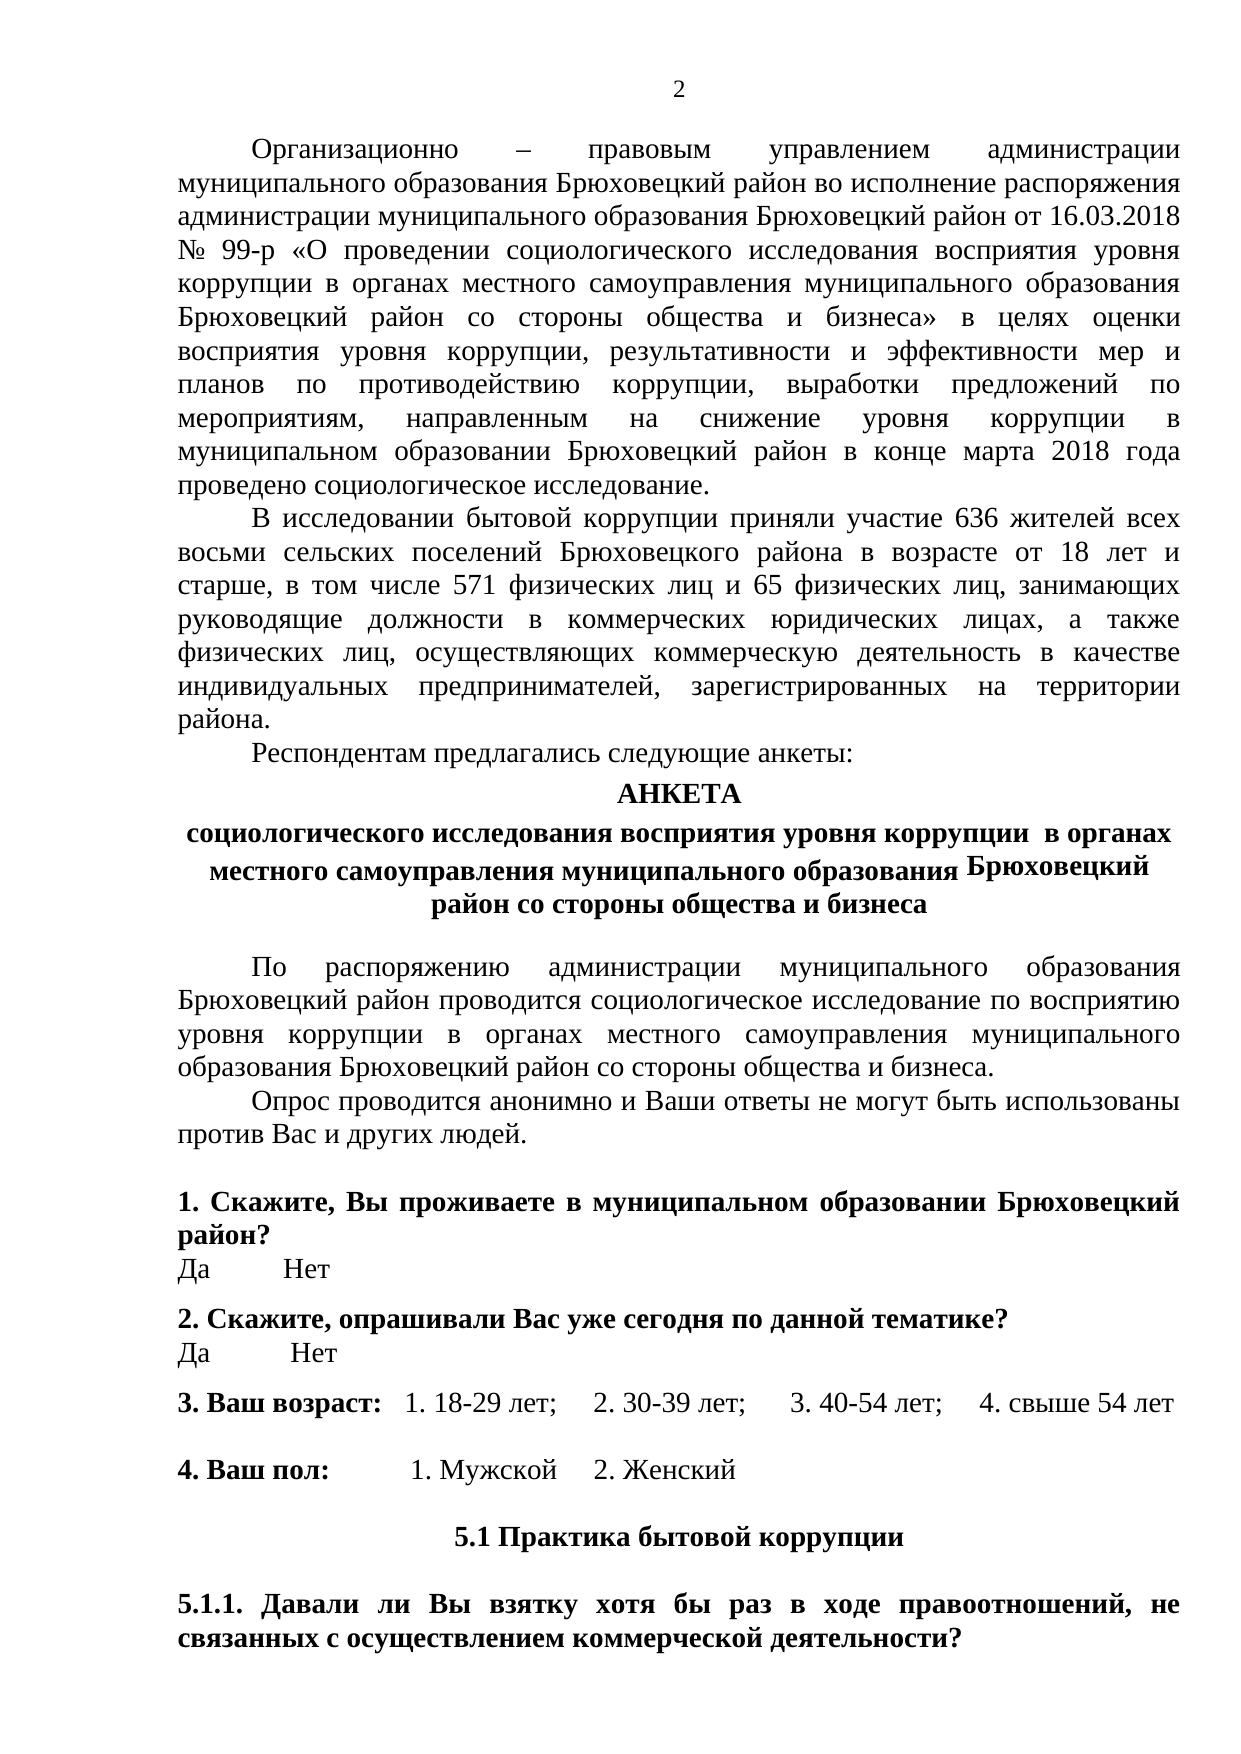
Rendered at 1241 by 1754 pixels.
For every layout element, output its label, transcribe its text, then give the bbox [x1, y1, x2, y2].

text 5.1 Практика бытовой коррупции [177, 1519, 1181, 1553]
text Да Нет [177, 1251, 1181, 1284]
text социологического исследования восприятия уровня коррупции в органах местного самоуправления муниципального образования Брюховецкий район со стороны общества и бизнеса [177, 810, 1181, 920]
text В исследовании бытовой коррупции приняли участие 636 жителей всех восьми сельских поселений Брюховецкого района в возрасте от 18 лет и старше, в том числе 571 физических лиц и 65 физических лиц, занимающих руководящие должности в коммерческих юридических лицах, а также физических лиц, осуществляющих коммерческую деятельность в качестве индивидуальных предпринимателей, зарегистрированных на территории района. [177, 500, 1181, 735]
text 1. Скажите, Вы проживаете в муниципальном образовании Брюховецкий район? [177, 1184, 1181, 1251]
text 5.1.1. Давали ли Вы взятку хотя бы раз в ходе правоотношений, не связанных с осуществлением коммерческой деятельности? [177, 1586, 1181, 1653]
text 3. Ваш возраст: 1. 18-29 лет; 2. 30-39 лет; 3. 40-54 лет; 4. свыше 54 лет [177, 1385, 1181, 1419]
text 2. Скажите, опрашивали Вас уже сегодня по данной тематике? [177, 1301, 1181, 1335]
text По распоряжению администрации муниципального образования Брюховецкий район проводится социологическое исследование по восприятию уровня коррупции в органах местного самоуправления муниципального образования Брюховецкий район со стороны общества и бизнеса. [177, 949, 1181, 1083]
text Да Нет [177, 1335, 1181, 1368]
text Опрос проводится анонимно и Ваши ответы не могут быть использованы против Вас и других людей. [177, 1083, 1181, 1150]
text АНКЕТА [177, 777, 1181, 810]
text 4. Ваш пол: 1. Мужской 2. Женский [177, 1452, 1181, 1486]
text Организационно – правовым управлением администрации муниципального образования Брюховецкий район во исполнение распоряжения администрации муниципального образования Брюховецкий район от 16.03.2018 № 99-р «О проведении социологического исследования восприятия уровня коррупции в органах местного самоуправления муниципального образования Брюховецкий район со стороны общества и бизнеса» в целях оценки восприятия уровня коррупции, результативности и эффективности мер и планов по противодействию коррупции, выработки предложений по мероприятиям, направленным на снижение уровня коррупции в муниципальном образовании Брюховецкий район в конце марта 2018 года проведено социологическое исследование. [177, 131, 1181, 500]
text Респондентам предлагались следующие анкеты: [177, 735, 1181, 769]
